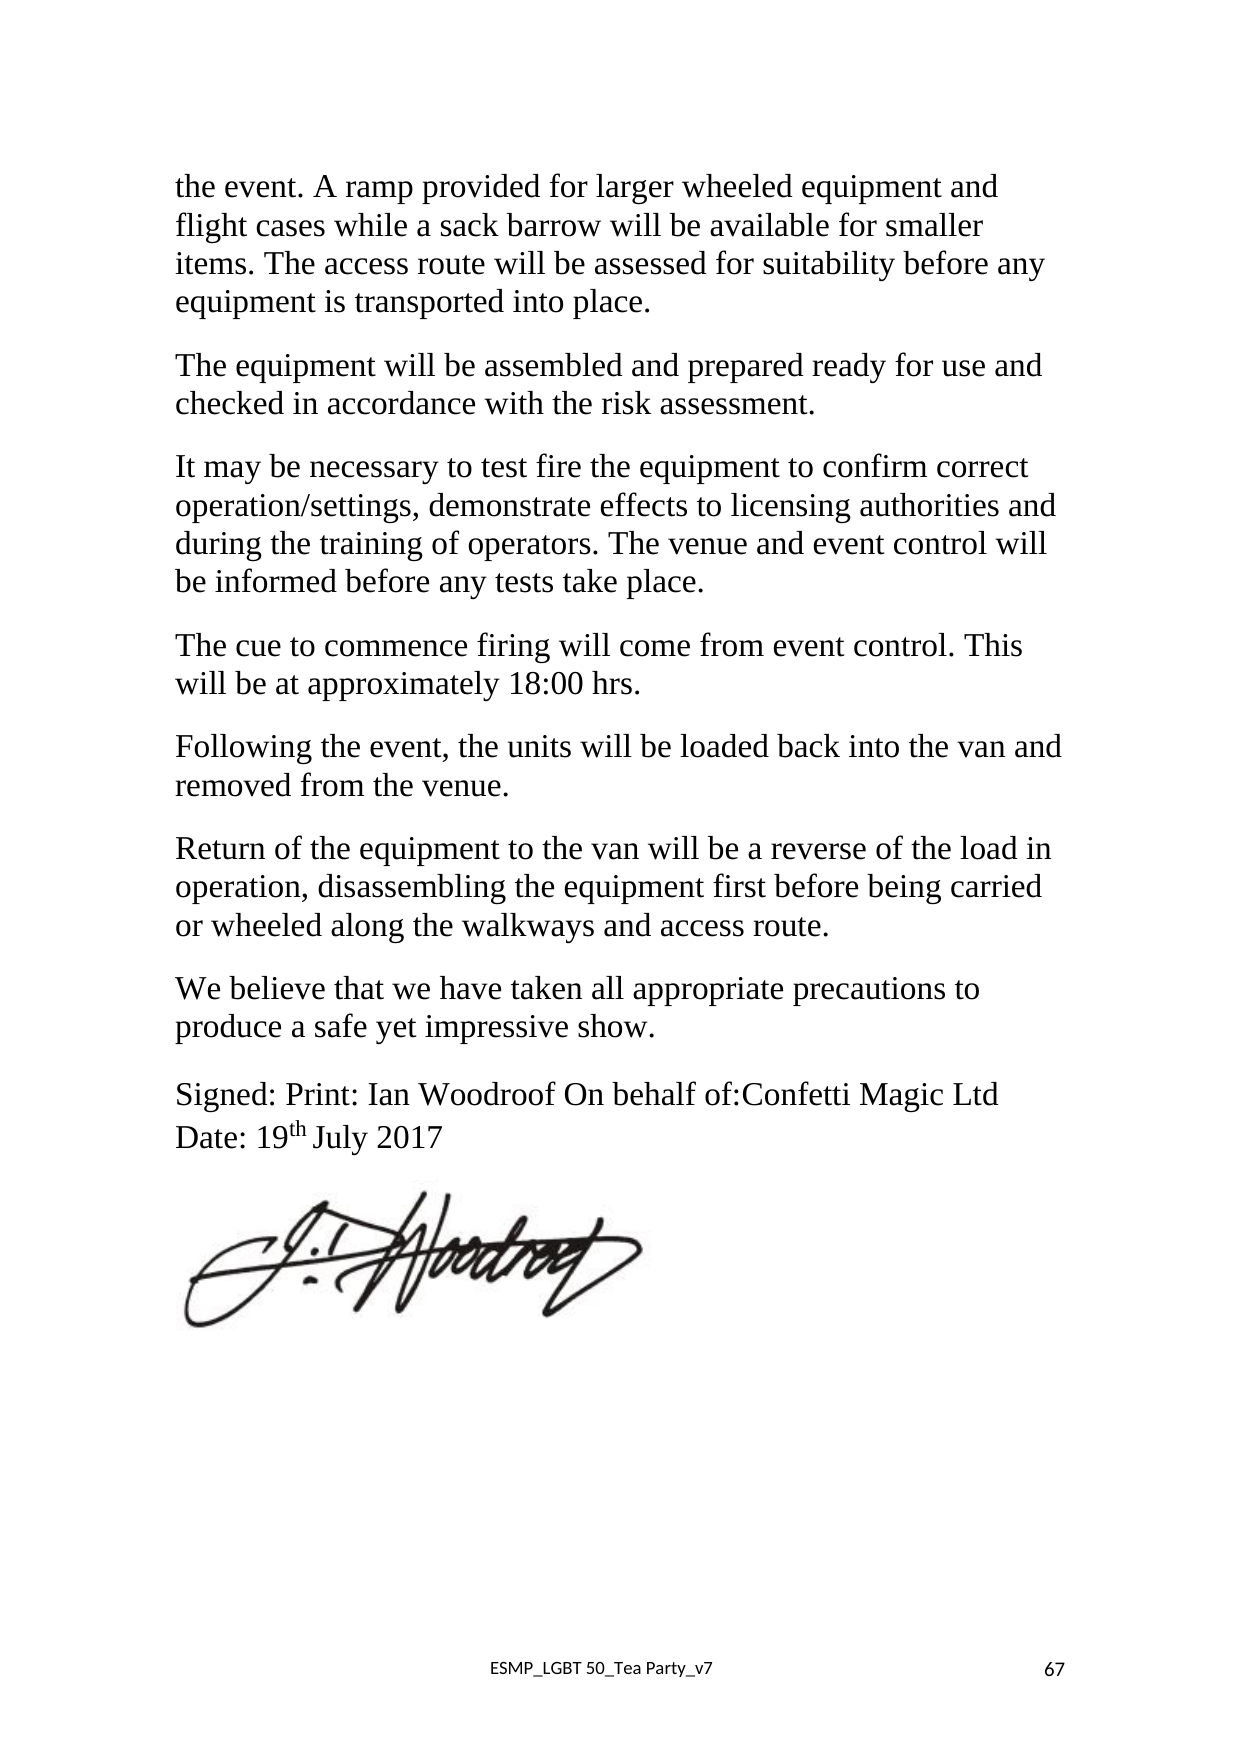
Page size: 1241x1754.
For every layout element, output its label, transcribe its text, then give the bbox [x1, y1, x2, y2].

text The equipment will be assembled and prepared ready for use and checked in accordance with the risk assessment. [175, 345, 1065, 422]
text The cue to commence firing will come from event control. This will be at approximately 18:00 hrs. [175, 625, 1065, 702]
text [175, 167, 1065, 320]
text Return of the equipment to the van will be a reverse of the load in operation, disassembling the equipment first before being carried or wheeled along the walkways and access route. [175, 828, 1065, 943]
text Following the event, the units will be loaded back into the van and removed from the venue. [175, 727, 1065, 803]
text It may be necessary to test fire the equipment to confirm correct operation/settings, demonstrate effects to licensing authorities and during the training of operators. The venue and event control will be informed before any tests take place. [175, 447, 1065, 600]
text Signed: Print: Ian Woodroof On behalf of: Confetti Magic Ltd Date: 19th July 2017 [175, 1070, 1065, 1156]
text We believe that we have taken all appropriate precautions to produce a safe yet impressive show. [175, 968, 1065, 1045]
picture [175, 1180, 654, 1339]
